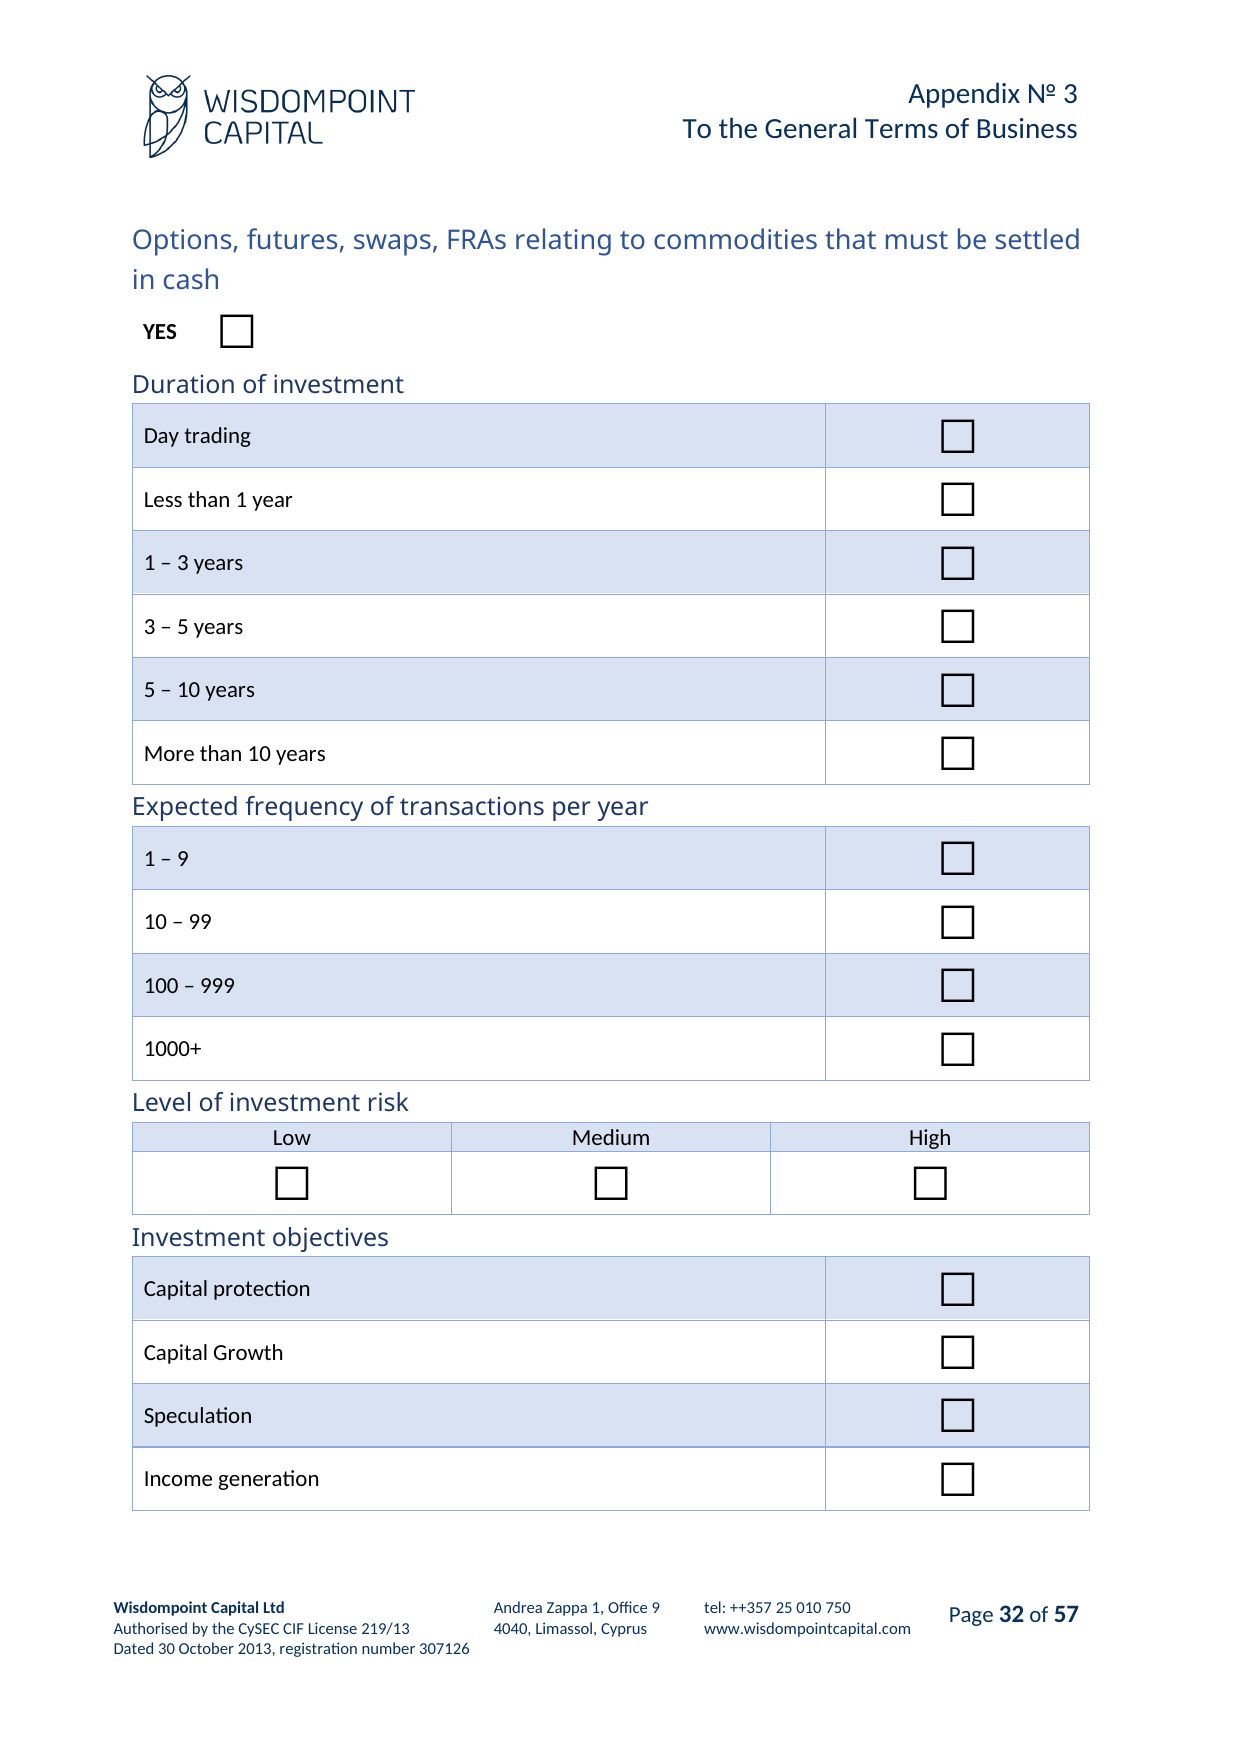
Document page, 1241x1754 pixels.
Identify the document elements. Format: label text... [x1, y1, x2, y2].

table_cell 10 – 99 [133, 890, 825, 953]
table_cell [826, 595, 1089, 657]
table_cell Speculation [133, 1384, 825, 1446]
table_cell 3 – 5 years [133, 595, 825, 657]
table_cell Less than 1 year [133, 468, 825, 530]
table_cell [452, 1152, 770, 1214]
table_cell Capital Growth [133, 1321, 825, 1383]
table_cell 100 – 999 [133, 954, 825, 1016]
table_header Capital protection [133, 1257, 825, 1319]
table_cell Income generation [133, 1448, 825, 1510]
table_header High [771, 1123, 1089, 1151]
table_header [826, 827, 1089, 889]
subtitle Investment objectives [132, 1219, 1090, 1253]
table_header [205, 300, 1089, 362]
table_cell [826, 1321, 1089, 1383]
table_cell More than 10 years [133, 721, 825, 784]
table_cell [826, 1384, 1089, 1446]
subtitle Level of investment risk [132, 1085, 1090, 1119]
table_cell [826, 721, 1089, 784]
table_header [826, 404, 1089, 467]
table_cell [771, 1152, 1089, 1214]
table_cell 1 – 3 years [133, 531, 825, 593]
subtitle Expected frequency of transactions per year [132, 789, 1090, 823]
table_header Medium [452, 1123, 770, 1151]
table_cell [133, 1152, 451, 1214]
table_cell [826, 1017, 1089, 1079]
table_cell [826, 468, 1089, 530]
subtitle Duration of investment [132, 366, 1090, 401]
table_cell [826, 531, 1089, 593]
table_cell [826, 890, 1089, 953]
subtitle Options, futures, swaps, FRAs relating to commodities that must be settled in cash [132, 220, 1090, 297]
table_cell 5 – 10 years [133, 658, 825, 720]
table_header Day trading [133, 404, 825, 467]
table_header 1 – 9 [133, 827, 825, 889]
table_header Low [133, 1123, 451, 1151]
table_cell 1000+ [133, 1017, 825, 1079]
table_cell [826, 1448, 1089, 1510]
table_cell [826, 658, 1089, 720]
table_cell [826, 954, 1089, 1016]
picture [142, 74, 415, 158]
table_header [826, 1257, 1089, 1319]
table_header YES [132, 300, 205, 362]
